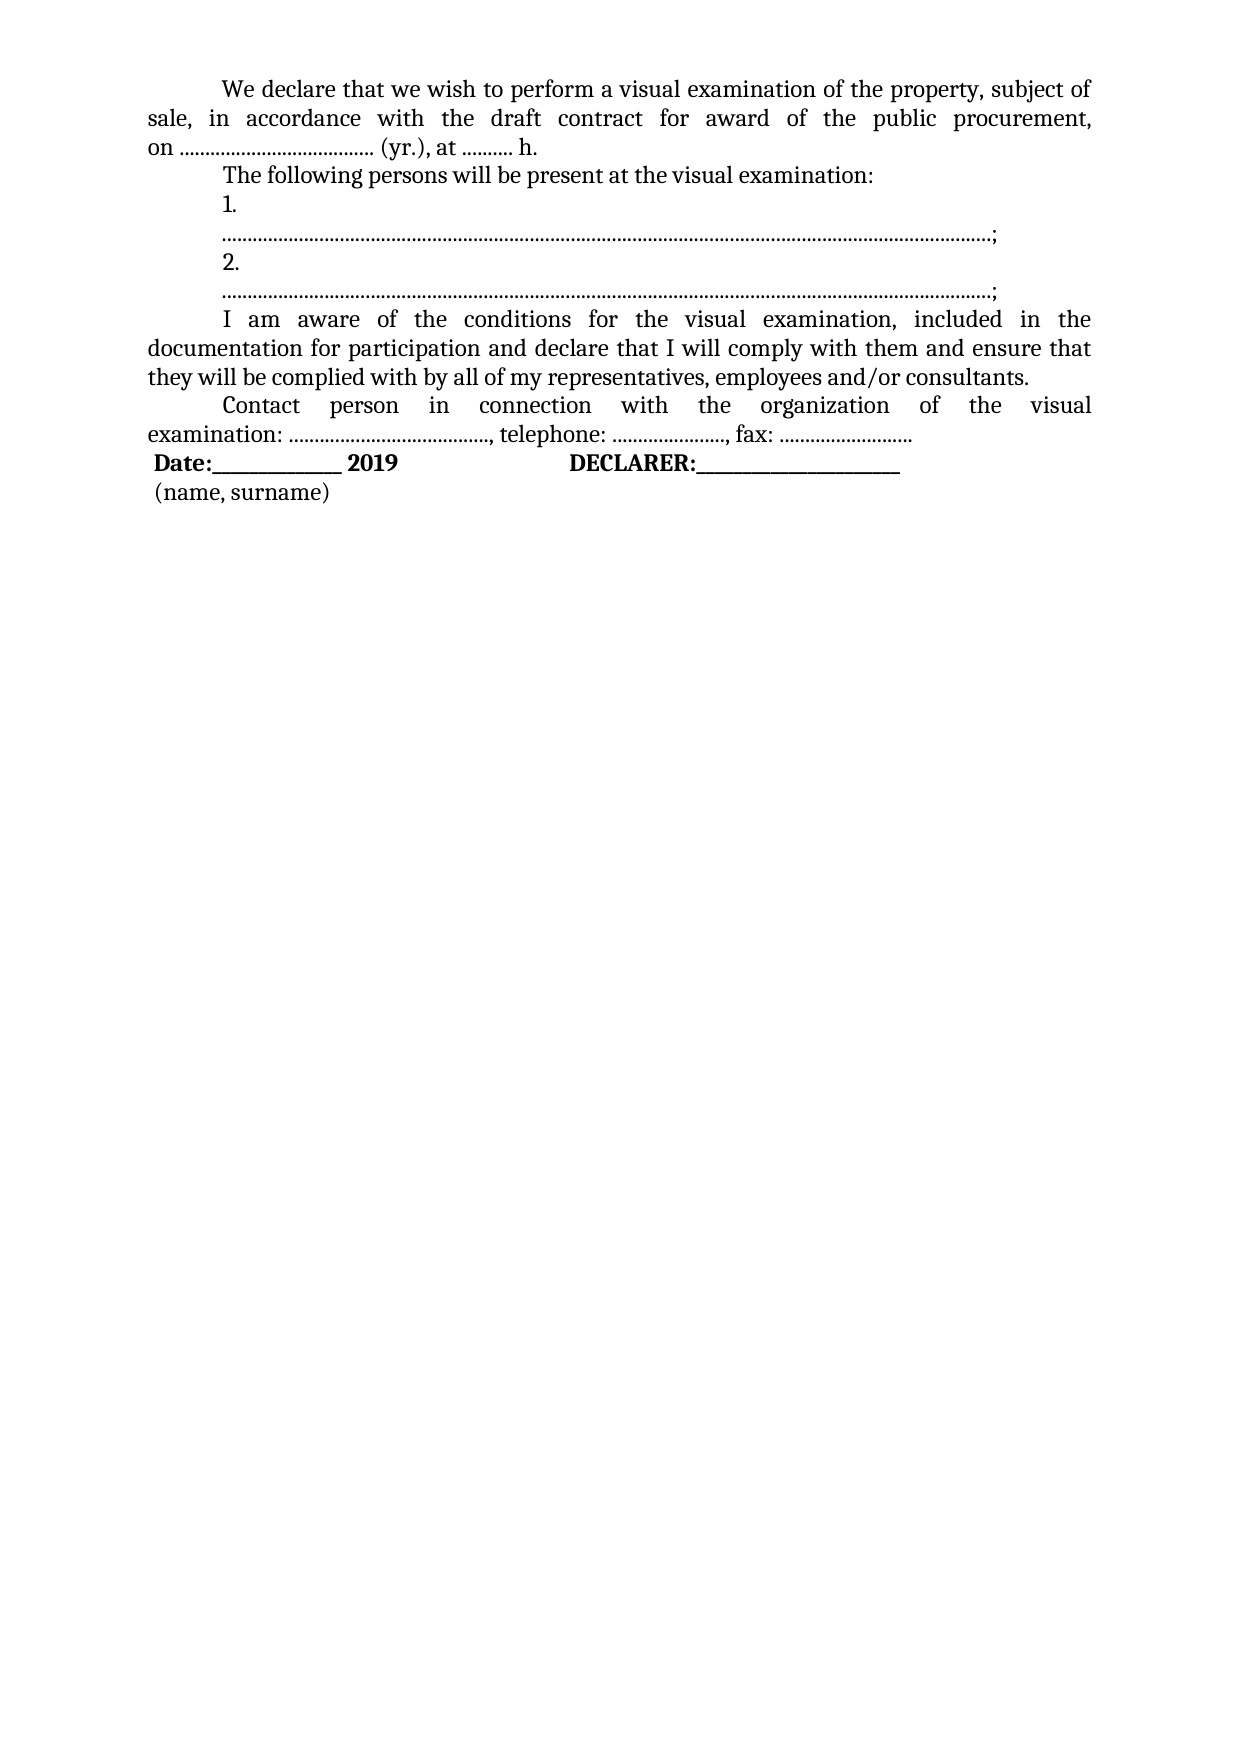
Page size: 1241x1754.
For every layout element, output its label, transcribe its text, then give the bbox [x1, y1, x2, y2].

text Date:______________ 2019 DECLARER:______________________ [153, 449, 1093, 477]
text ......................................................................................................................................................; [148, 276, 1093, 305]
text Contact person in connection with the organization of the visual examination: ......................................., telephone: ......................, fax: .......................... [148, 391, 1093, 449]
text We declare that we wish to perform a visual examination of the property, subject of sale, in accordance with the draft contract for award of the public procurement, on ...................................... (yr.), at .......... h. [148, 75, 1093, 161]
text I am aware of the conditions for the visual examination, included in the documentation for participation and declare that I will comply with them and ensure that they will be complied with by all of my representatives, employees and/or consultants. [148, 305, 1093, 391]
text 1. [148, 190, 1093, 219]
text The following persons will be present at the visual examination: [148, 161, 1093, 190]
text (name, surname) [153, 477, 1093, 516]
text 2. [148, 247, 1093, 276]
text ......................................................................................................................................................; [148, 219, 1093, 247]
